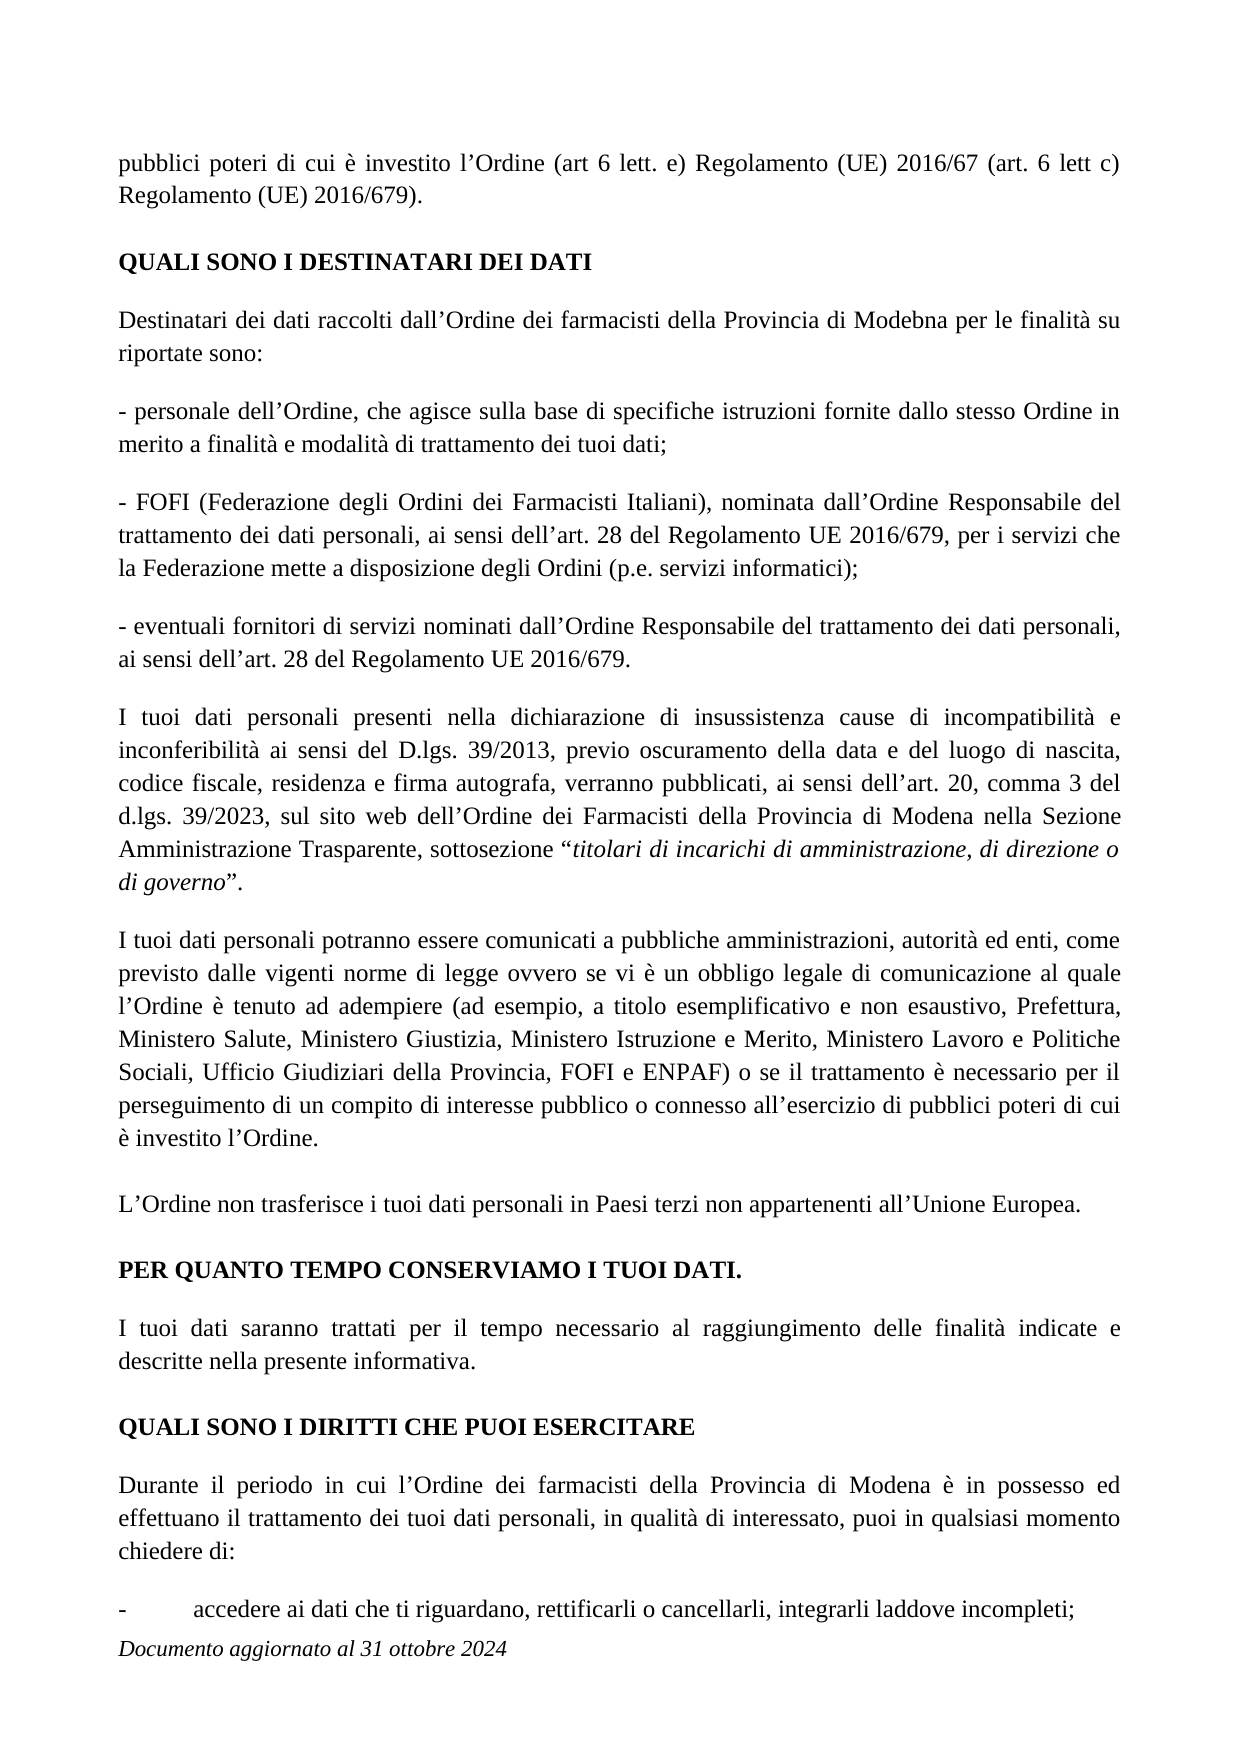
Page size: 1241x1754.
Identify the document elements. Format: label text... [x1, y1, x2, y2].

text I tuoi dati personali presenti nella dichiarazione di insussistenza cause di incompatibilità e inconferibilità ai sensi del D.lgs. 39/2013, previo oscuramento della data e del luogo di nascita, codice fiscale, residenza e firma autografa, verranno pubblicati, ai sensi dell’art. 20, comma 3 del d.lgs. 39/2023, sul sito web dell’Ordine dei Farmacisti della Provincia di Modena nella Sezione Amministrazione Trasparente, sottosezione “titolari di incarichi di amministrazione, di direzione o di governo”. [118, 702, 1122, 896]
text QUALI SONO I DIRITTI CHE PUOI ESERCITARE [118, 1412, 1122, 1441]
text - eventuali fornitori di servizi nominati dall’Ordine Responsabile del trattamento dei dati personali, ai sensi dell’art. 28 del Regolamento UE 2016/679. [118, 611, 1122, 673]
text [118, 148, 1122, 209]
text - personale dell’Ordine, che agisce sulla base di specifiche istruzioni fornite dallo stesso Ordine in merito a finalità e modalità di trattamento dei tuoi dati; [118, 396, 1122, 457]
text Destinatari dei dati raccolti dall’Ordine dei farmacisti della Provincia di Modebna per le finalità su riportate sono: [118, 305, 1122, 366]
text L’Ordine non trasferisce i tuoi dati personali in Paesi terzi non appartenenti all’Unione Europea. [118, 1189, 1122, 1218]
text PER QUANTO TEMPO CONSERVIAMO I TUOI DATI. [118, 1255, 1122, 1284]
text I tuoi dati personali potranno essere comunicati a pubbliche amministrazioni, autorità ed enti, come previsto dalle vigenti norme di legge ovvero se vi è un obbligo legale di comunicazione al quale l’Ordine è tenuto ad adempiere (ad esempio, a titolo esemplificativo e non esaustivo, Prefettura, Ministero Salute, Ministero Giustizia, Ministero Istruzione e Merito, Ministero Lavoro e Politiche Sociali, Ufficio Giudiziari della Provincia, FOFI e ENPAF) o se il trattamento è necessario per il perseguimento di un compito di interesse pubblico o connesso all’esercizio di pubblici poteri di cui è investito l’Ordine. [118, 925, 1122, 1152]
text Durante il periodo in cui l’Ordine dei farmacisti della Provincia di Modena è in possesso ed effettuano il trattamento dei tuoi dati personali, in qualità di interessato, puoi in qualsiasi momento chiedere di: [118, 1470, 1122, 1565]
text QUALI SONO I DESTINATARI DEI DATI [118, 247, 1122, 275]
text I tuoi dati saranno trattati per il tempo necessario al raggiungimento delle finalità indicate e descritte nella presente informativa. [118, 1313, 1122, 1375]
text - accedere ai dati che ti riguardano, rettificarli o cancellarli, integrarli laddove incompleti; [118, 1594, 1122, 1623]
text - FOFI (Federazione degli Ordini dei Farmacisti Italiani), nominata dall’Ordine Responsabile del trattamento dei dati personali, ai sensi dell’art. 28 del Regolamento UE 2016/679, per i servizi che la Federazione mette a disposizione degli Ordini (p.e. servizi informatici); [118, 487, 1122, 582]
